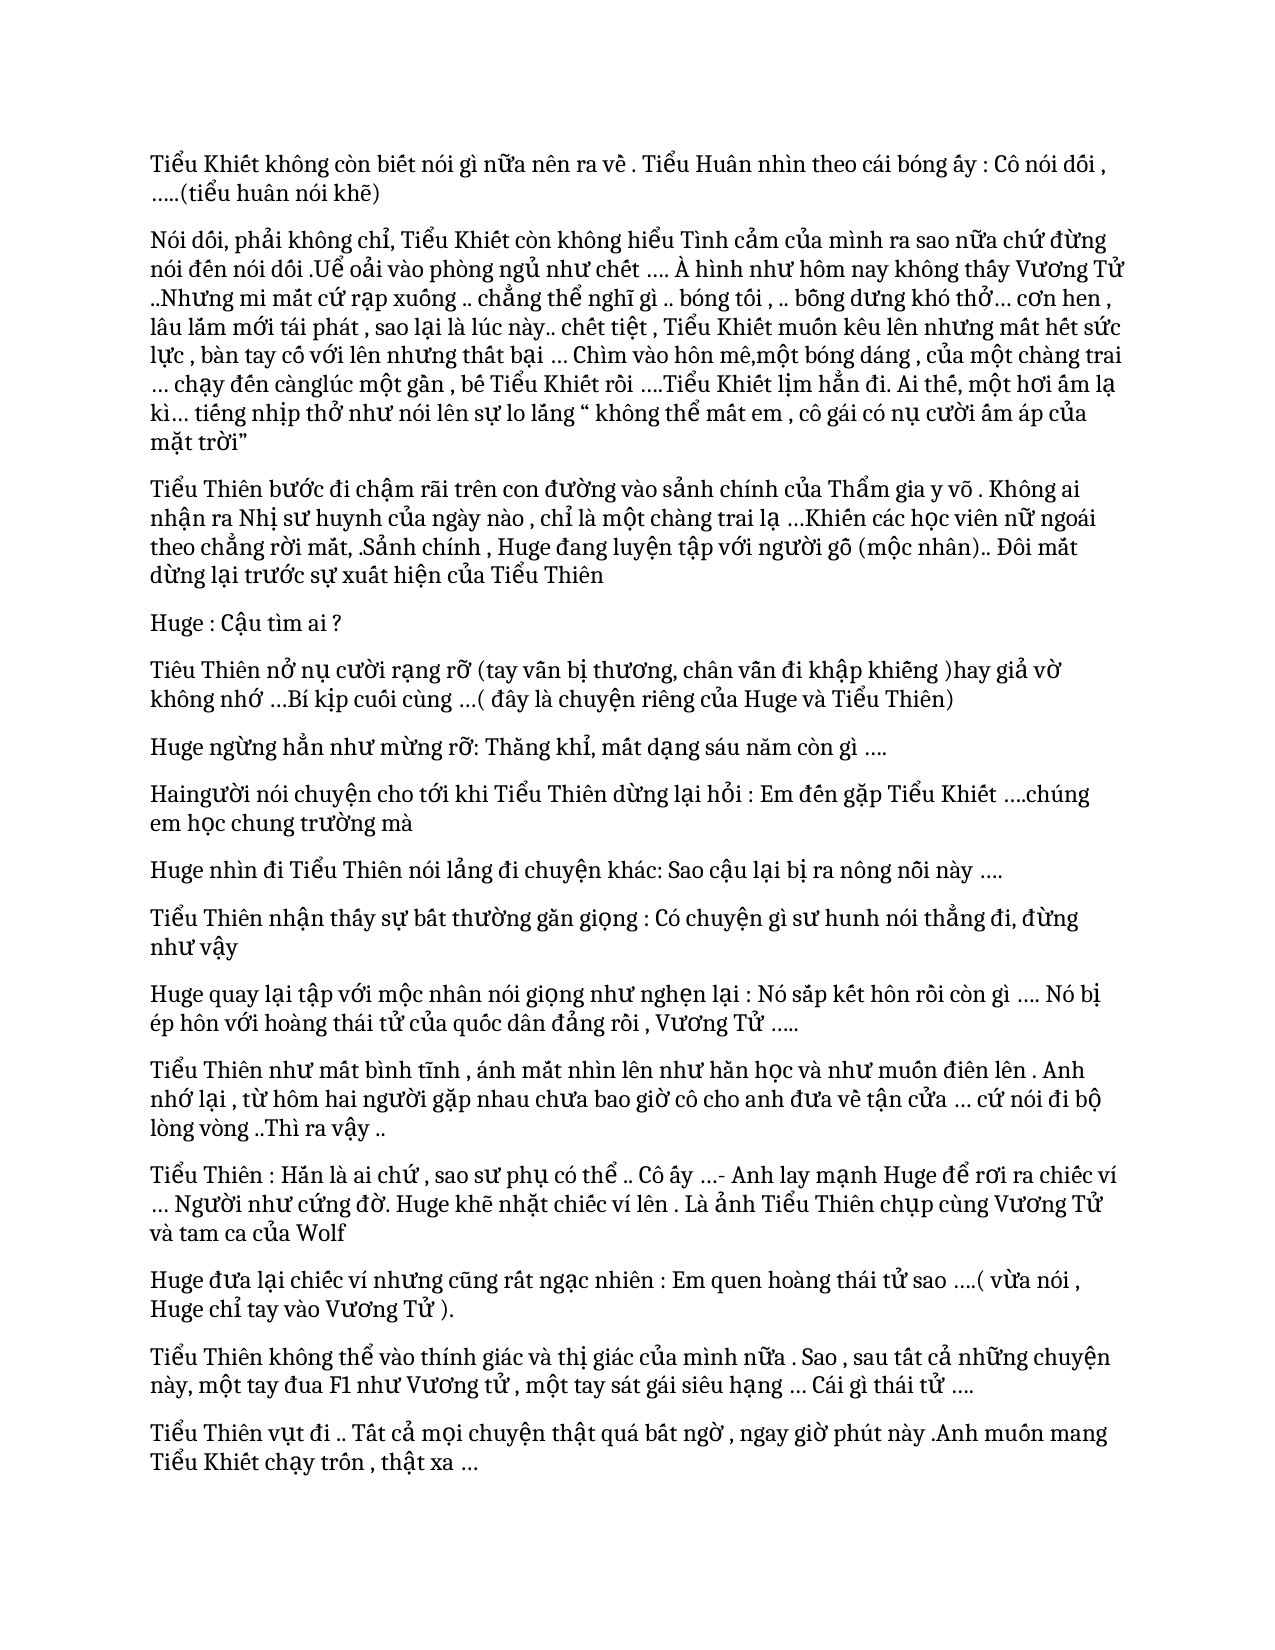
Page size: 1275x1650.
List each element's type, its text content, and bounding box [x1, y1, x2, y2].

text Tiêu Thiên nở nụ cười rạng rỡ (tay vẫn bị thương, chân vẫn đi khập khiễng )hay giả vờ không nhớ …Bí kịp cuối cùng …( đây là chuyện riêng của Huge và Tiểu Thiên) [150, 656, 1125, 714]
text Tiểu Thiên : Hắn là ai chứ , sao sư phụ có thể .. Cô ấy …- Anh lay mạnh Huge để rơi ra chiếc ví … Người như cứng đờ. Huge khẽ nhặt chiếc ví lên . Là ảnh Tiểu Thiên chụp cùng Vương Tử và tam ca của Wolf [150, 1161, 1125, 1247]
text Tiểu Thiên không thể vào thính giác và thị giác của mình nữa . Sao , sau tất cả những chuyện này, một tay đua F1 như Vương tử , một tay sát gái siêu hạng … Cái gì thái tử …. [150, 1342, 1125, 1400]
text Tiểu Thiên vụt đi .. Tất cả mọi chuyện thật quá bất ngờ , ngay giờ phút này .Anh muốn mang Tiểu Khiết chạy trốn , thật xa … [150, 1419, 1125, 1476]
text Huge ngừng hẳn như mừng rỡ: Thằng khỉ, mất dạng sáu năm còn gì …. [150, 732, 1125, 761]
text Tiểu Khiết không còn biết nói gì nữa nên ra về . Tiểu Huân nhìn theo cái bóng ấy : Cô nói dối , …..(tiểu huân nói khẽ) [150, 150, 1125, 207]
text Tiểu Thiên như mất bình tĩnh , ánh mắt nhìn lên như hằn học và như muốn điên lên . Anh nhớ lại , từ hôm hai người gặp nhau chưa bao giờ cô cho anh đưa về tận cửa … cứ nói đi bộ lòng vòng ..Thì ra vậy .. [150, 1056, 1125, 1142]
text Nói dối, phải không chỉ, Tiểu Khiết còn không hiểu Tình cảm của mình ra sao nữa chứ đừng nói đến nói dối .Uể oải vào phòng ngủ như chết …. À hình như hôm nay không thấy Vương Tử ..Nhưng mi mắt cứ rạp xuống .. chẳng thể nghĩ gì .. bóng tối , .. bỗng dưng khó thở… cơn hen , lâu lắm mới tái phát , sao lại là lúc này.. chết tiệt , Tiểu Khiết muốn kêu lên nhưng mất hết sức lực , bàn tay cố với lên nhưng thất bại … Chìm vào hôn mê,một bóng dáng , của một chàng trai … chạy đến cànglúc một gần , bế Tiểu Khiết rồi ….Tiểu Khiết lịm hẳn đi. Ai thế, một hơi ấm lạ kì… tiếng nhịp thở như nói lên sự lo lắng “ không thể mất em , cô gái có nụ cười ấm áp của mặt trời” [150, 226, 1125, 456]
text Haingười nói chuyện cho tới khi Tiểu Thiên dừng lại hỏi : Em đến gặp Tiểu Khiết ….chúng em học chung trường mà [150, 780, 1125, 837]
text Huge nhìn đi Tiểu Thiên nói lảng đi chuyện khác: Sao cậu lại bị ra nông nỗi này …. [150, 856, 1125, 885]
text Huge đưa lại chiếc ví nhưng cũng rất ngạc nhiên : Em quen hoàng thái tử sao ….( vừa nói , Huge chỉ tay vào Vương Tử ). [150, 1266, 1125, 1324]
text Tiểu Thiên nhận thấy sự bất thường gằn giọng : Có chuyện gì sư hunh nói thẳng đi, đừng như vậy [150, 904, 1125, 961]
text Huge : Cậu tìm ai ? [150, 609, 1125, 637]
text Tiểu Thiên bước đi chậm rãi trên con đường vào sảnh chính của Thẩm gia y võ . Không ai nhận ra Nhị sư huynh của ngày nào , chỉ là một chàng trai lạ …Khiến các học viên nữ ngoái theo chẳng rời mắt, .Sảnh chính , Huge đang luyện tập với người gỗ (mộc nhân).. Đôi mắt dừng lại trước sự xuất hiện của Tiểu Thiên [150, 475, 1125, 590]
text Huge quay lại tập với mộc nhân nói giọng như nghẹn lại : Nó sắp kết hôn rồi còn gì …. Nó bị ép hôn với hoàng thái tử của quốc dân đảng rồi , Vương Tử ….. [150, 980, 1125, 1037]
